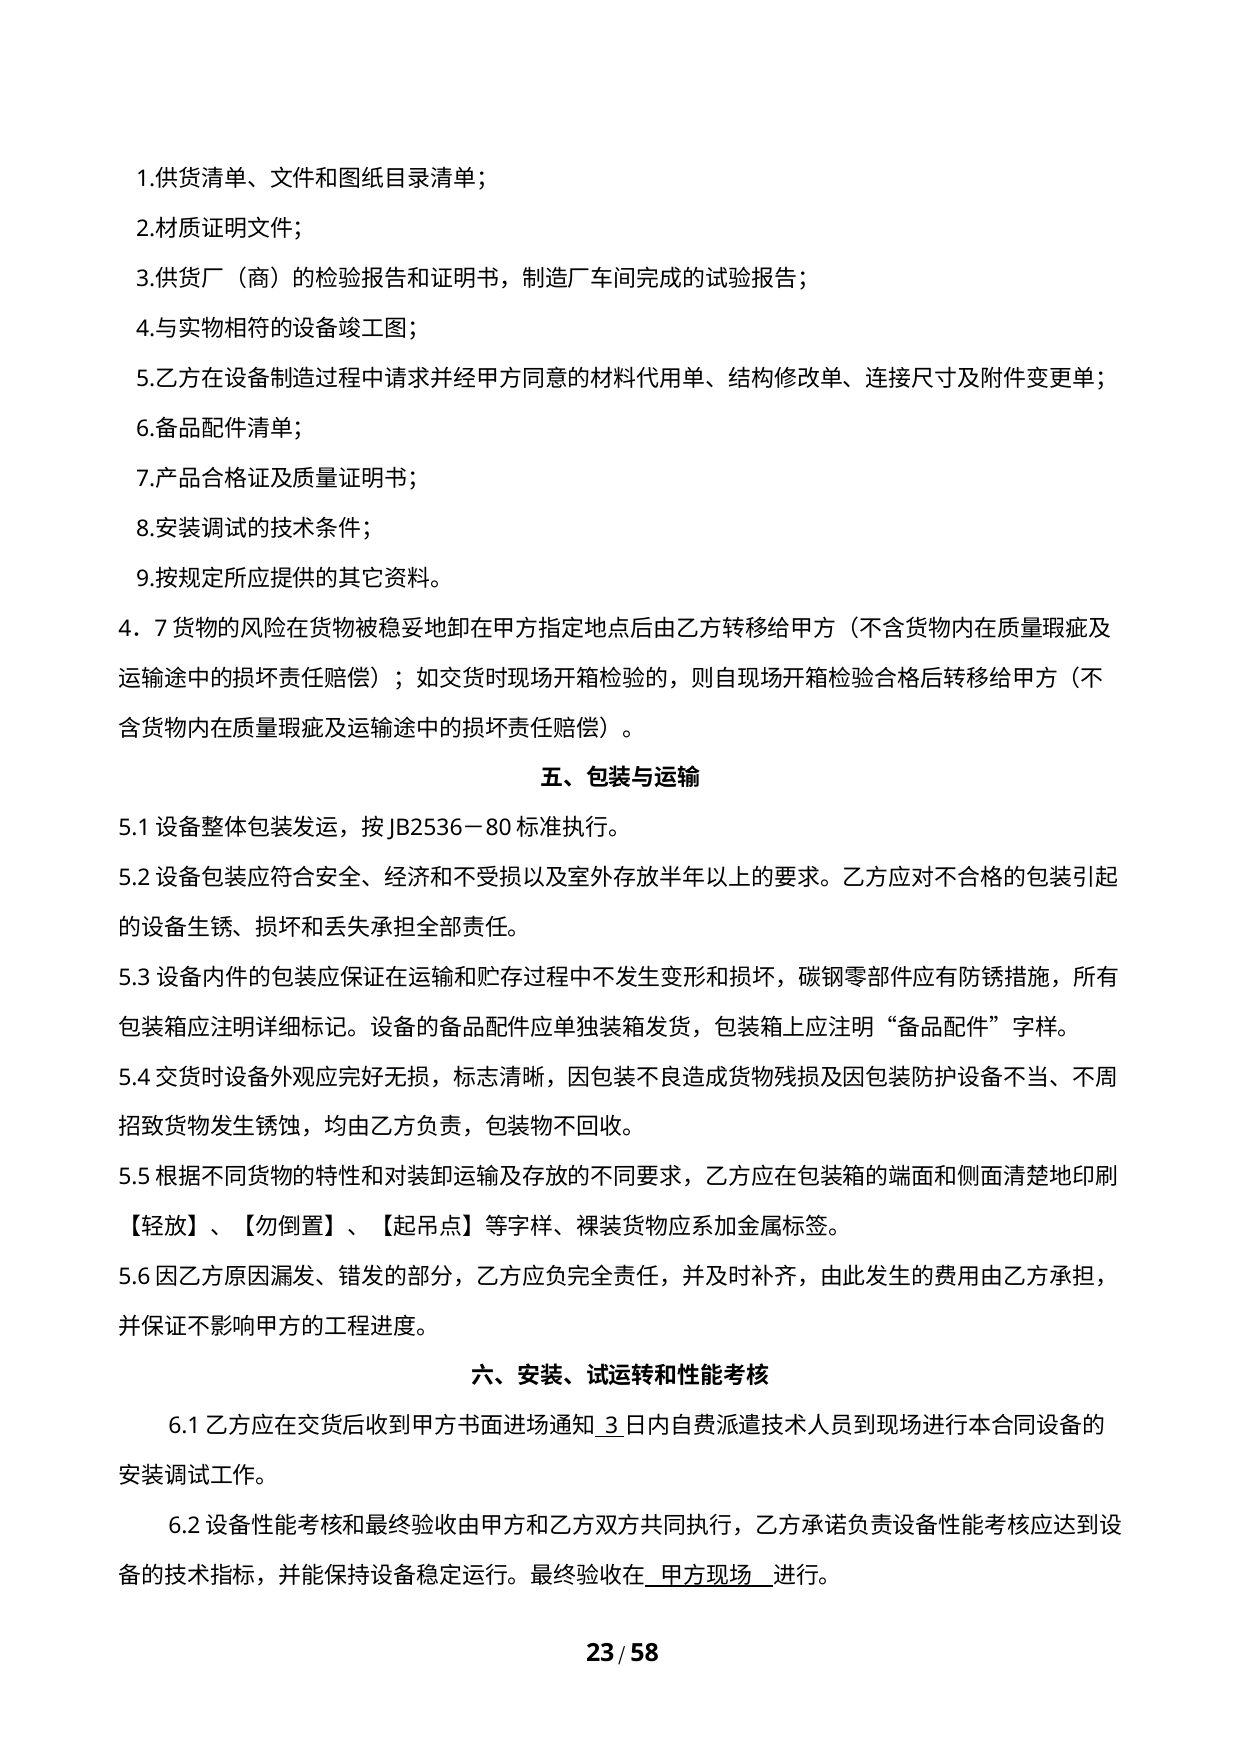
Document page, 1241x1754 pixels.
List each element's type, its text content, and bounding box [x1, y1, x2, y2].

text 9.按规定所应提供的其它资料。 [118, 560, 1122, 593]
text 5.乙方在设备制造过程中请求并经甲方同意的材料代用单、结构修改单、连接尺寸及附件变更单； [118, 360, 1122, 393]
text 5.6因乙方原因漏发、错发的部分，乙方应负完全责任，并及时补齐，由此发生的费用由乙方承担，并保证不影响甲方的工程进度。 [118, 1258, 1122, 1341]
text 6.备品配件清单； [118, 410, 1122, 443]
text 6.1乙方应在交货后收到甲方书面进场通知 3 日内自费派遣技术人员到现场进行本合同设备的安装调试工作。 [118, 1407, 1122, 1490]
text 六、安装、试运转和性能考核 [118, 1357, 1122, 1391]
text 7.产品合格证及质量证明书； [118, 460, 1122, 493]
text 2.材质证明文件； [118, 210, 1122, 243]
text 1.供货清单、文件和图纸目录清单； [118, 160, 1122, 193]
text 4．7货物的风险在货物被稳妥地卸在甲方指定地点后由乙方转移给甲方（不含货物内在质量瑕疵及运输途中的损坏责任赔偿）；如交货时现场开箱检验的，则自现场开箱检验合格后转移给甲方（不含货物内在质量瑕疵及运输途中的损坏责任赔偿）。 [118, 610, 1122, 743]
text 5.5根据不同货物的特性和对装卸运输及存放的不同要求，乙方应在包装箱的端面和侧面清楚地印刷【轻放】、【勿倒置】、【起吊点】等字样、裸装货物应系加金属标签。 [118, 1158, 1122, 1241]
text 5.1设备整体包装发运，按JB2536－80标准执行。 [118, 809, 1122, 842]
text 5.2设备包装应符合安全、经济和不受损以及室外存放半年以上的要求。乙方应对不合格的包装引起的设备生锈、损坏和丢失承担全部责任。 [118, 859, 1122, 942]
text 5.4交货时设备外观应完好无损，标志清晰，因包装不良造成货物残损及因包装防护设备不当、不周招致货物发生锈蚀，均由乙方负责，包装物不回收。 [118, 1058, 1122, 1141]
text 五、包装与运输 [118, 759, 1122, 792]
text 3.供货厂（商）的检验报告和证明书，制造厂车间完成的试验报告； [118, 260, 1122, 293]
text 4.与实物相符的设备竣工图； [118, 310, 1122, 343]
text 5.3 设备内件的包装应保证在运输和贮存过程中不发生变形和损坏，碳钢零部件应有防锈措施，所有包装箱应注明详细标记。设备的备品配件应单独装箱发货，包装箱上应注明“备品配件”字样。 [118, 959, 1122, 1042]
text 8.安装调试的技术条件； [118, 510, 1122, 543]
text 6.2设备性能考核和最终验收由甲方和乙方双方共同执行，乙方承诺负责设备性能考核应达到设备的技术指标，并能保持设备稳定运行。最终验收在 甲方现场 进行。 [118, 1507, 1122, 1590]
